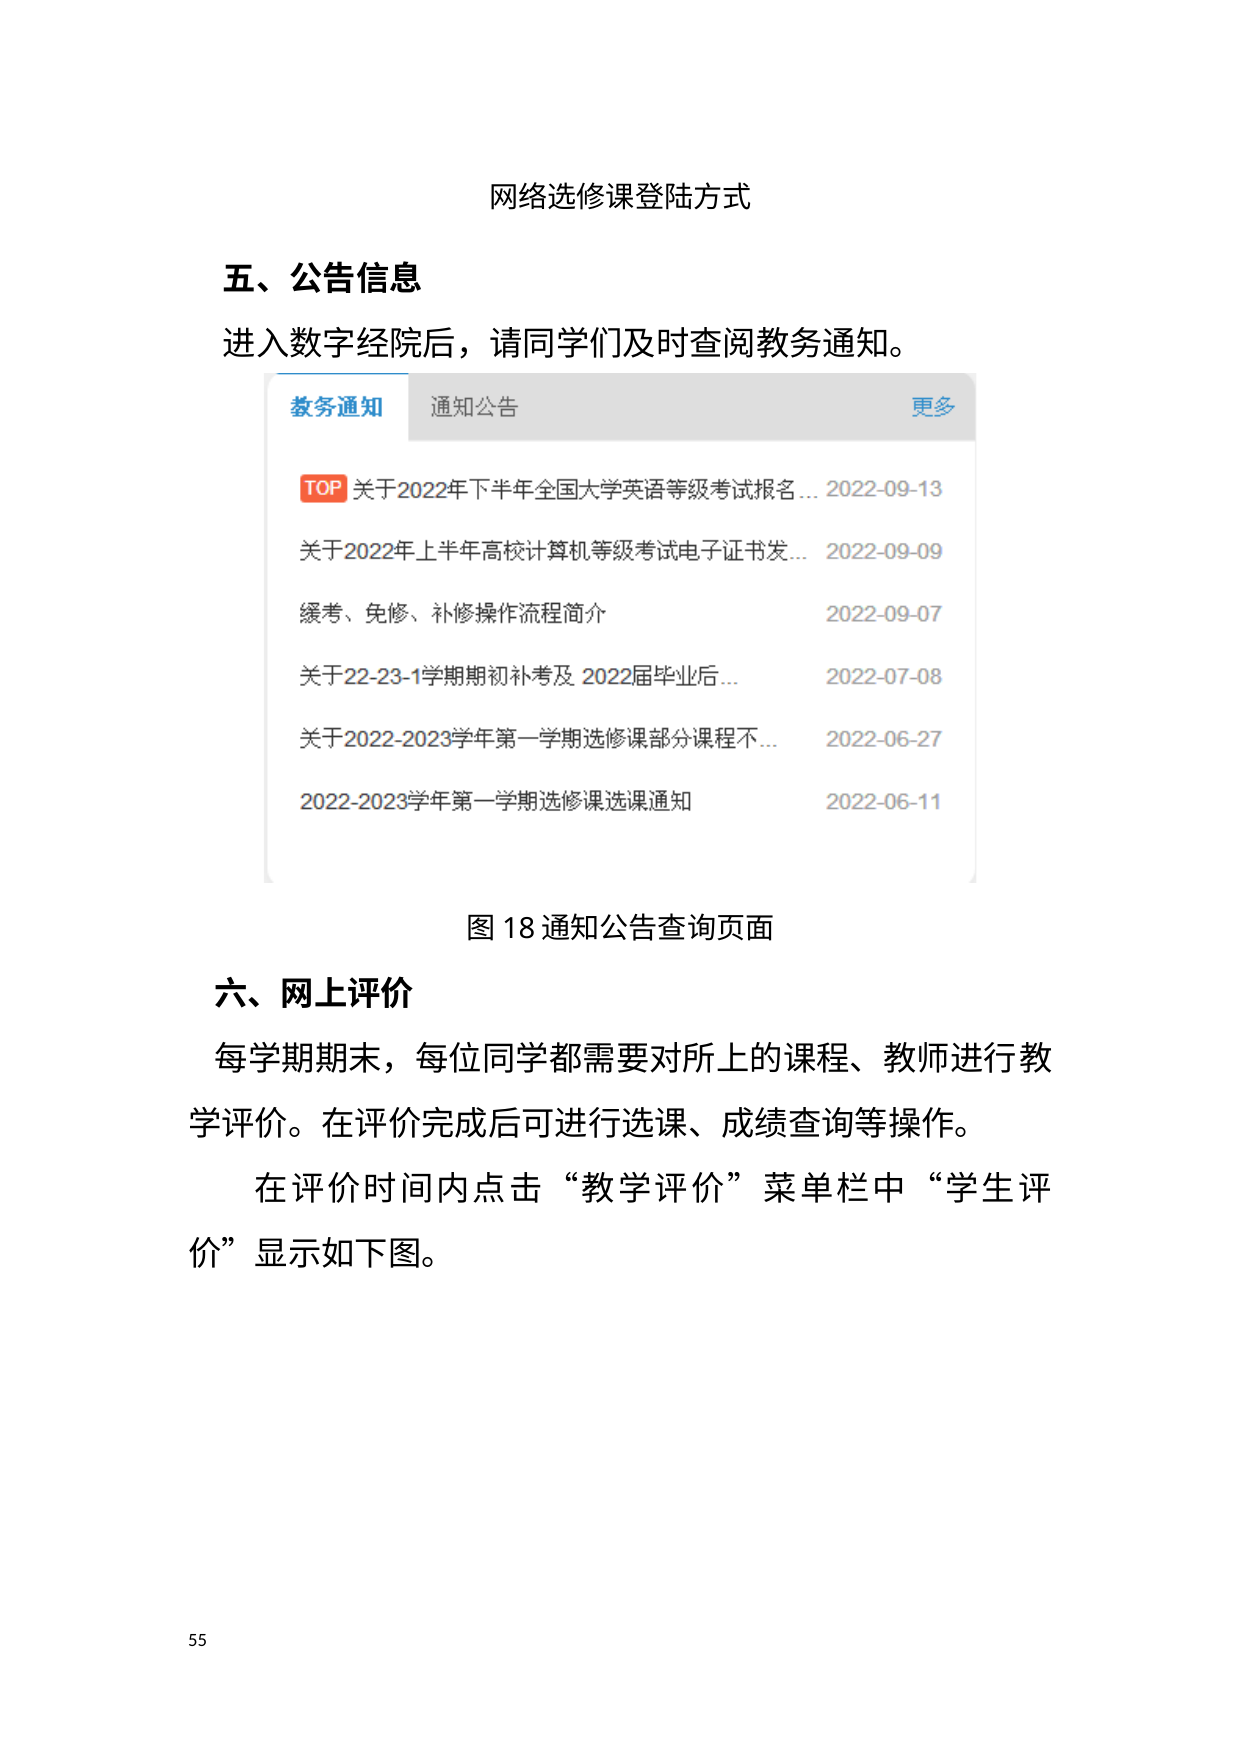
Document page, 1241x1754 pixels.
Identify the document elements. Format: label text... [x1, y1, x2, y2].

text 在评价时间内点击“教学评价”菜单栏中“学生评价”显示如下图。 [188, 1154, 1052, 1284]
text 每学期期末，每位同学都需要对所上的课程、教师进行教学评价。在评价完成后可进行选课、成绩查询等操作。 [188, 1024, 1052, 1154]
text 进入数字经院后，请同学们及时查阅教务通知。 [188, 309, 1052, 374]
picture [263, 373, 977, 883]
text 六、网上评价 [188, 959, 1052, 1024]
text 五、公告信息 [188, 244, 1052, 309]
text 网络选修课登陆方式 [188, 162, 1052, 227]
text 图 18通知公告查询页面 [188, 894, 1052, 959]
